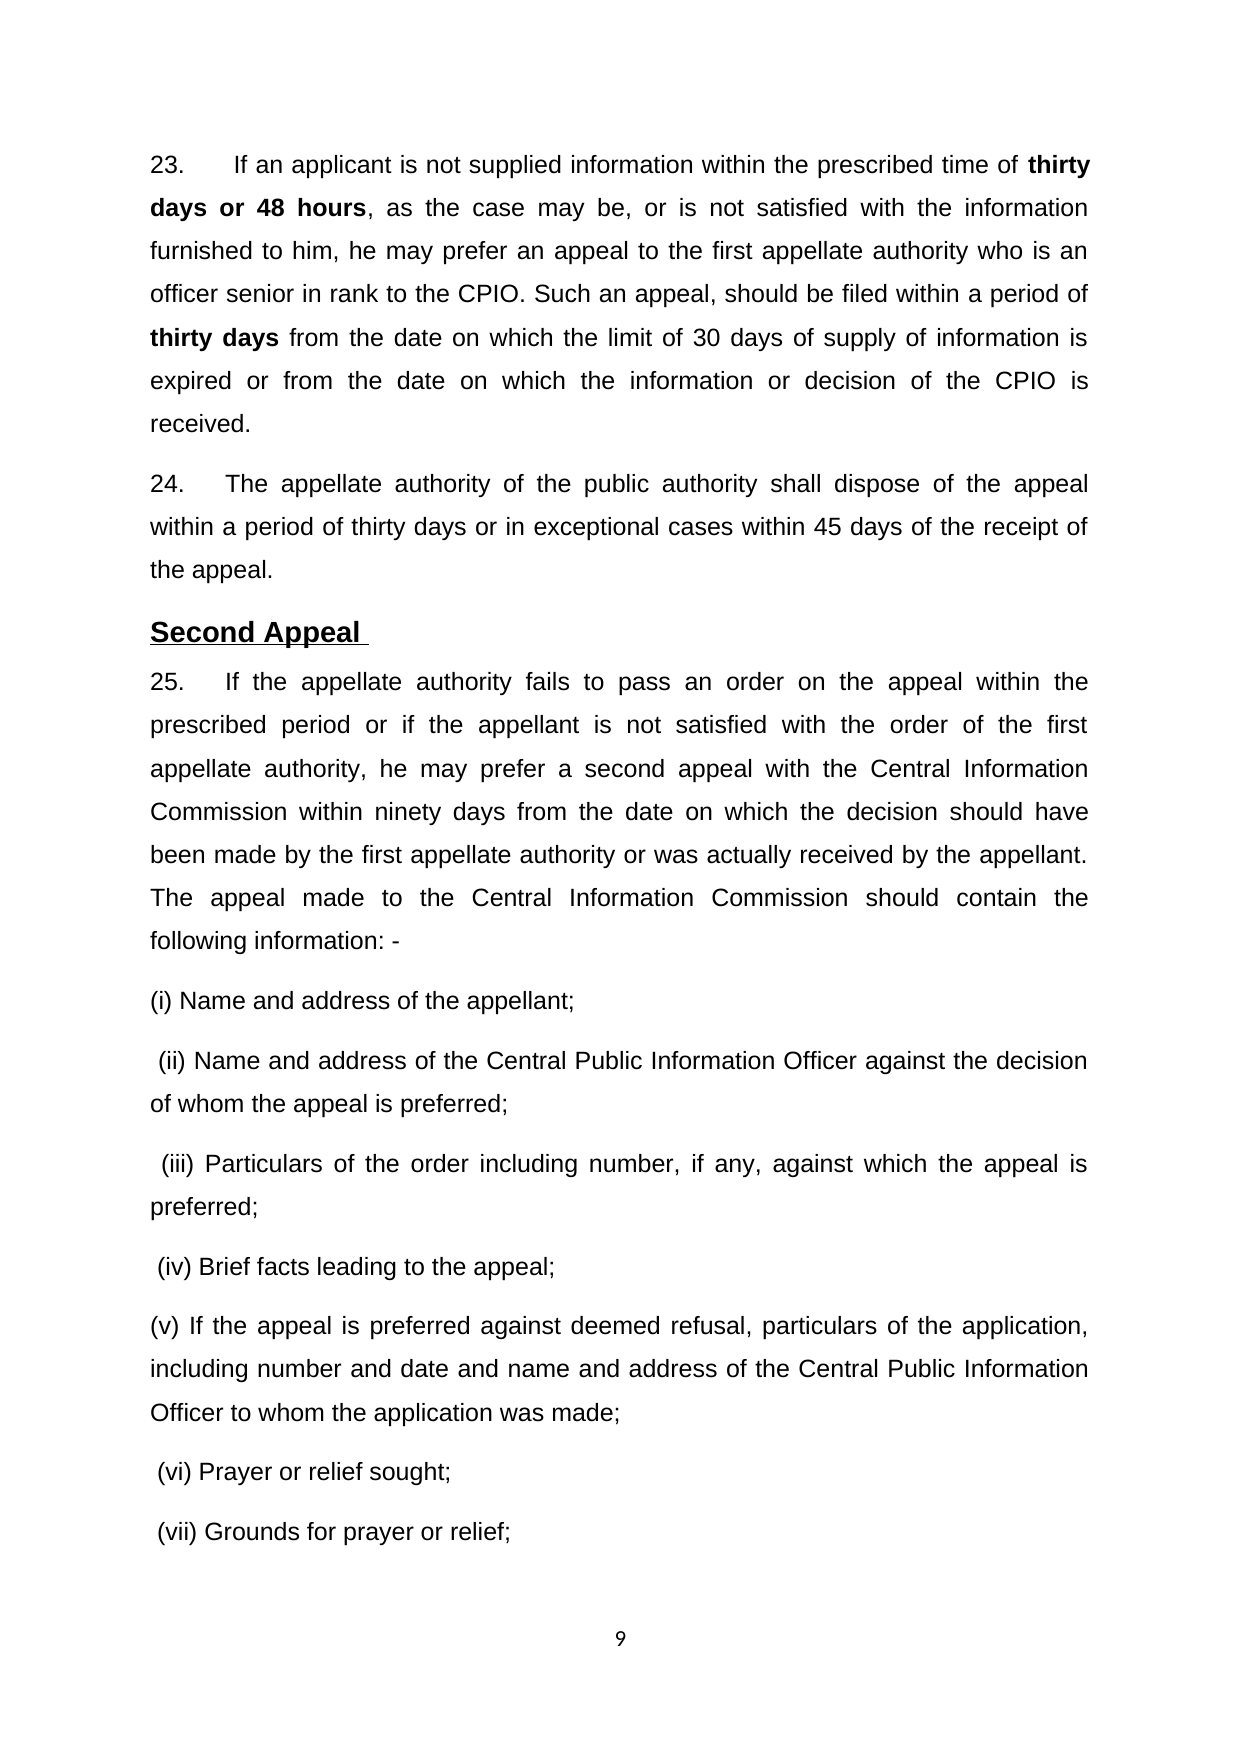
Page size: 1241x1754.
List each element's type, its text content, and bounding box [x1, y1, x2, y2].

text (iv) Brief facts leading to the appeal; [150, 1252, 1090, 1280]
text (vi) Prayer or relief sought; [150, 1457, 1090, 1486]
text (ii) Name and address of the Central Public Information Officer against the decision of whom the appeal is preferred; [150, 1046, 1090, 1118]
text (v) If the appeal is preferred against deemed refusal, particulars of the application, including number and date and name and address of the Central Public Information Officer to whom the application was made; [150, 1311, 1090, 1426]
text (i) Name and address of the appellant; [150, 986, 1090, 1015]
text (iii) Particulars of the order including number, if any, against which the appeal is preferred; [150, 1149, 1090, 1221]
text 25. If the appellate authority fails to pass an order on the appeal within the prescribed period or if the appellant is not satisfied with the order of the first appellate authority, he may prefer a second appeal with the Central Information Commission within ninety days from the date on which the decision should have been made by the first appellate authority or was actually received by the appellant. The appeal made to the Central Information Commission should contain the following information: - [150, 667, 1090, 955]
text Second Appeal [150, 614, 1090, 648]
text (vii) Grounds for prayer or relief; [150, 1517, 1090, 1546]
text 24. The appellate authority of the public authority shall dispose of the appeal within a period of thirty days or in exceptional cases within 45 days of the receipt of the appeal. [150, 468, 1090, 583]
text 23. If an applicant is not supplied information within the prescribed time of thirty days or 48 hours, as the case may be, or is not satisfied with the information furnished to him, he may prefer an appeal to the first appellate authority who is an officer senior in rank to the CPIO. Such an appeal, should be filed within a period of thirty days from the date on which the limit of 30 days of supply of information is expired or from the date on which the information or decision of the CPIO is received. [150, 150, 1090, 437]
